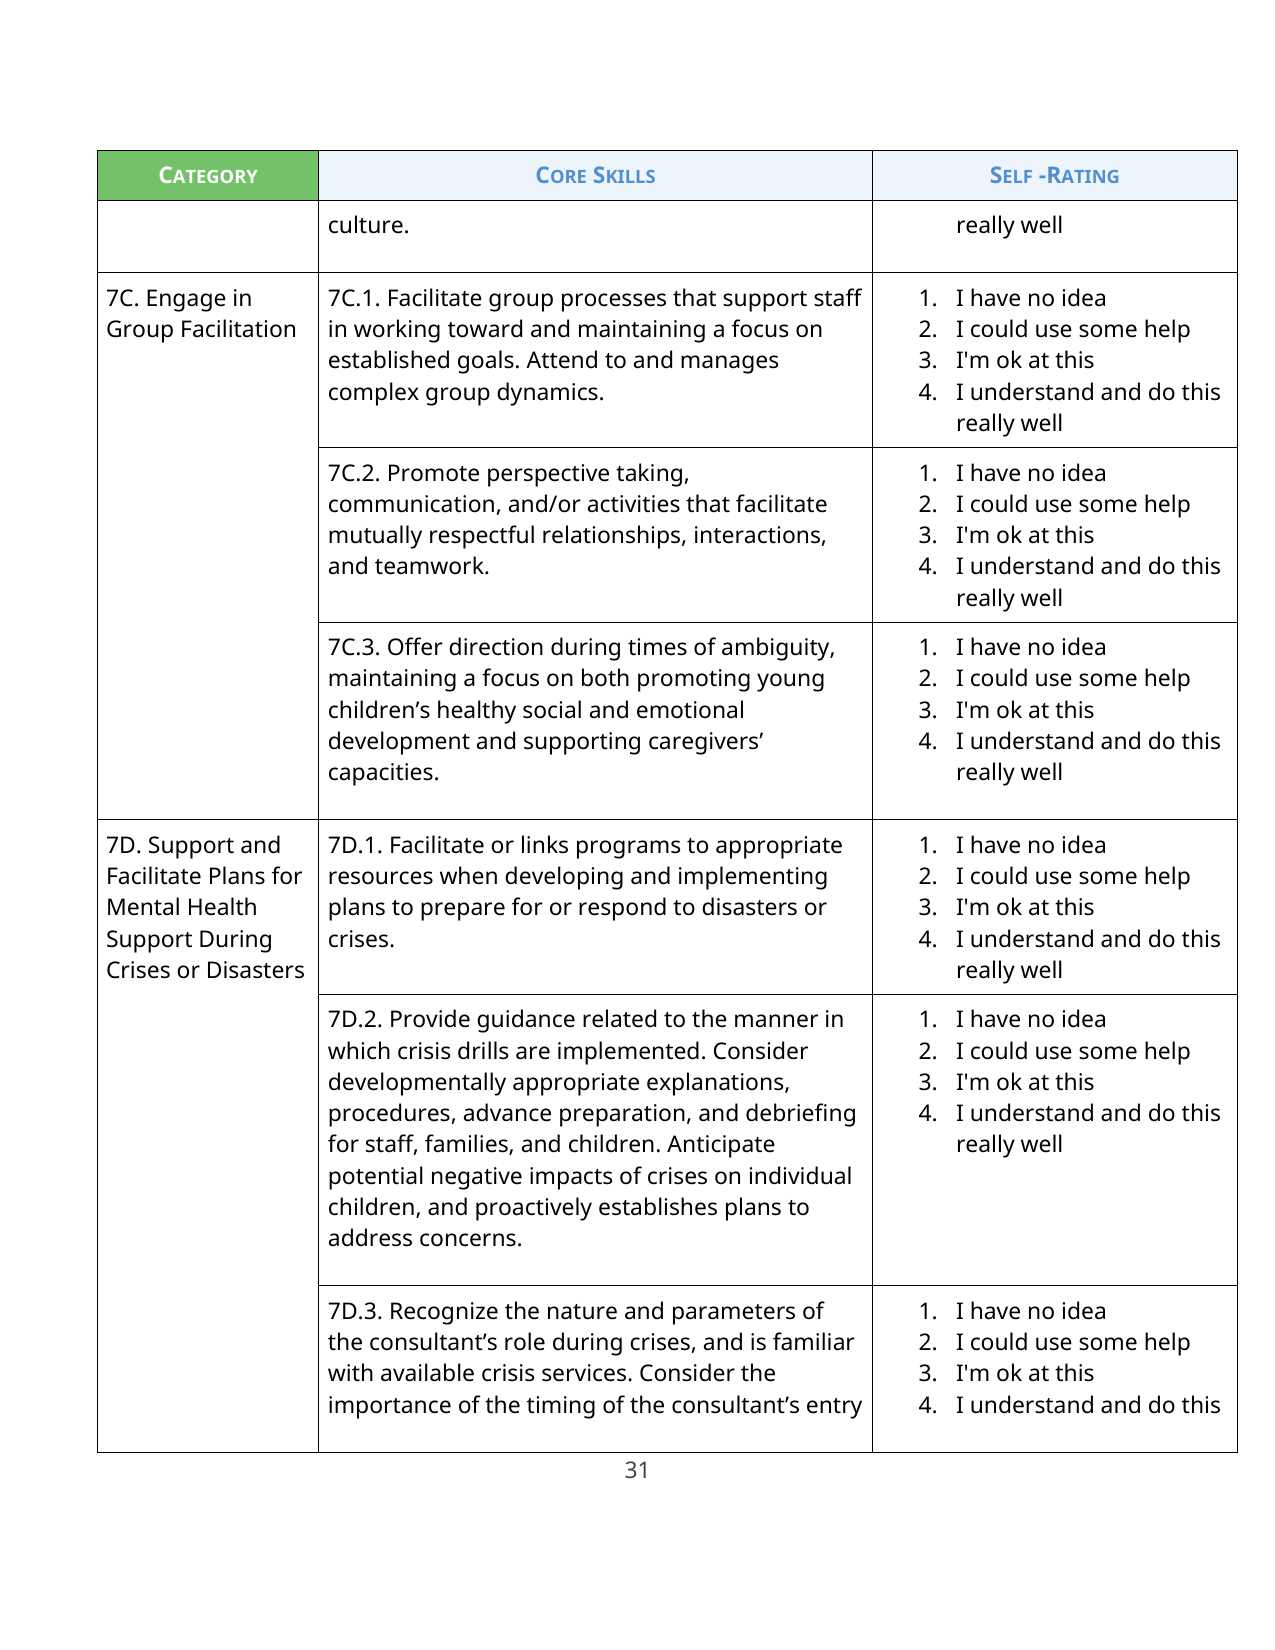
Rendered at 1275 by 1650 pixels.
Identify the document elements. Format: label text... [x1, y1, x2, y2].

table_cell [873, 1286, 1237, 1452]
table_cell 7C.3. Offer direction during times of ambiguity, maintaining a focus on both promoting young children’s healthy social and emotional development and supporting caregivers’ capacities. [319, 623, 872, 819]
table_cell I have no idea I could use some help I'm ok at this I understand and do this really well [873, 623, 1237, 819]
table_cell I have no idea I could use some help I'm ok at this I understand and do this really well [873, 820, 1237, 994]
table_cell 7C. Engage in Group Facilitation [98, 273, 318, 819]
table_cell 7D. Support and Facilitate Plans for Mental Health Support During Crises or Disasters [98, 820, 318, 1452]
table_header Category [98, 151, 318, 200]
table_cell 7D.2. Provide guidance related to the manner in which crisis drills are implemented. Consider developmentally appropriate explanations, procedures, advance preparation, and debriefing for staff, families, and children. Anticipate potential negative impacts of crises on individual children, and proactively establishes plans to address concerns. [319, 995, 872, 1285]
table_cell I have no idea I could use some help I'm ok at this I understand and do this really well [873, 448, 1237, 622]
table_header Self -Rating [873, 151, 1237, 200]
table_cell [319, 1286, 872, 1452]
table_cell 7C.1. Facilitate group processes that support staff in working toward and maintaining a focus on established goals. Attend to and manages complex group dynamics. [319, 273, 872, 447]
table_cell I have no idea I could use some help I'm ok at this I understand and do this really well [873, 273, 1237, 447]
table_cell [873, 201, 1237, 272]
table_cell 7D.1. Facilitate or links programs to appropriate resources when developing and implementing plans to prepare for or respond to disasters or crises. [319, 820, 872, 994]
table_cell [319, 201, 872, 272]
table_cell I have no idea I could use some help I'm ok at this I understand and do this really well [873, 995, 1237, 1285]
table_cell 7C.2. Promote perspective taking, communication, and/or activities that facilitate mutually respectful relationships, interactions, and teamwork. [319, 448, 872, 622]
table_header Core Skills [319, 151, 872, 200]
